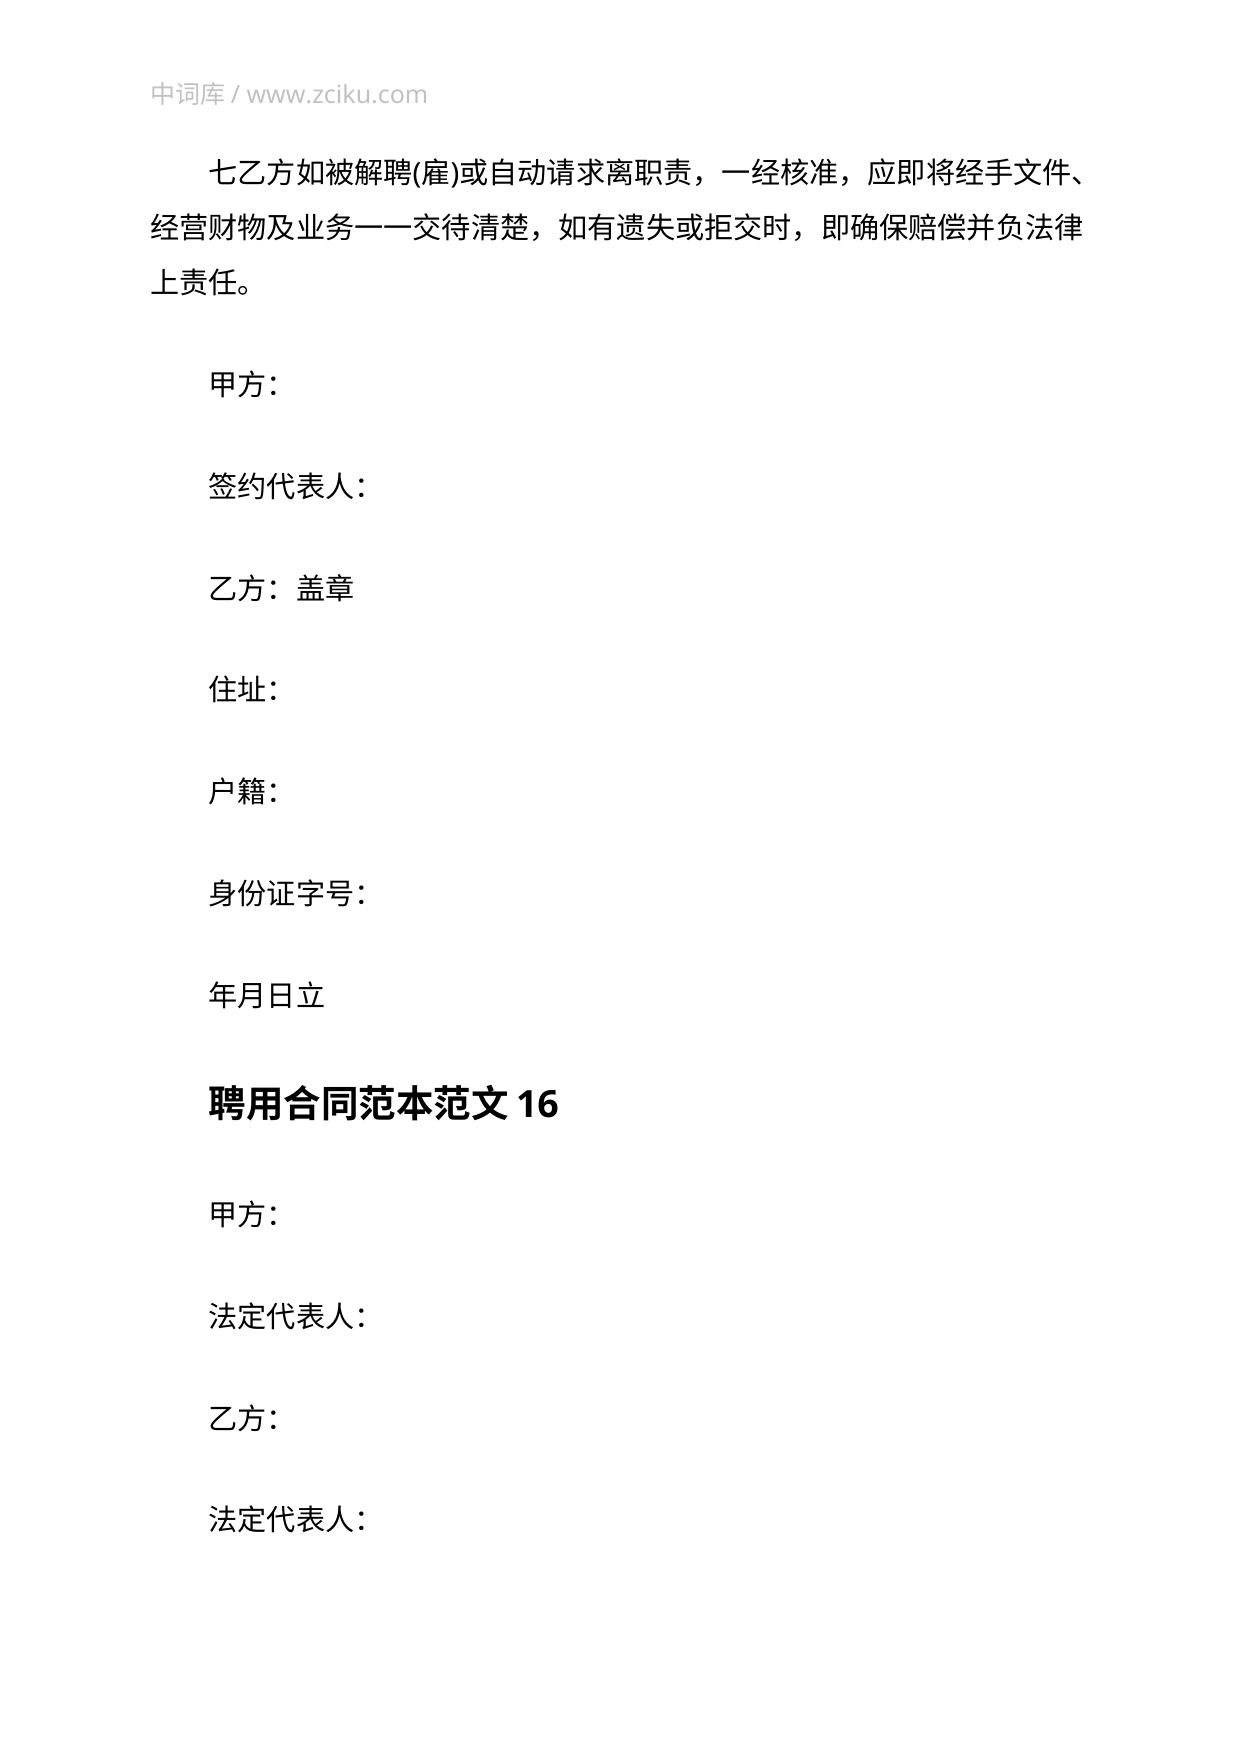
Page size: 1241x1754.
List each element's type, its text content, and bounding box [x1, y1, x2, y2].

text 聘用合同范本范文16 [150, 1074, 1090, 1128]
text 七乙方如被解聘(雇)或自动请求离职责，一经核准，应即将经手文件、经营财物及业务一一交待清楚，如有遗失或拒交时，即确保赔偿并负法律上责任。 [150, 150, 1090, 302]
text 甲方： [150, 1192, 1090, 1234]
text 乙方： [150, 1395, 1090, 1437]
text 年月日立 [150, 972, 1090, 1014]
text 甲方： [150, 362, 1090, 404]
text 法定代表人： [150, 1293, 1090, 1336]
text 住址： [150, 667, 1090, 709]
text 身份证字号： [150, 871, 1090, 913]
text 乙方：盖章 [150, 565, 1090, 607]
text 法定代表人： [150, 1497, 1090, 1539]
text 户籍： [150, 769, 1090, 811]
text 签约代表人： [150, 463, 1090, 506]
